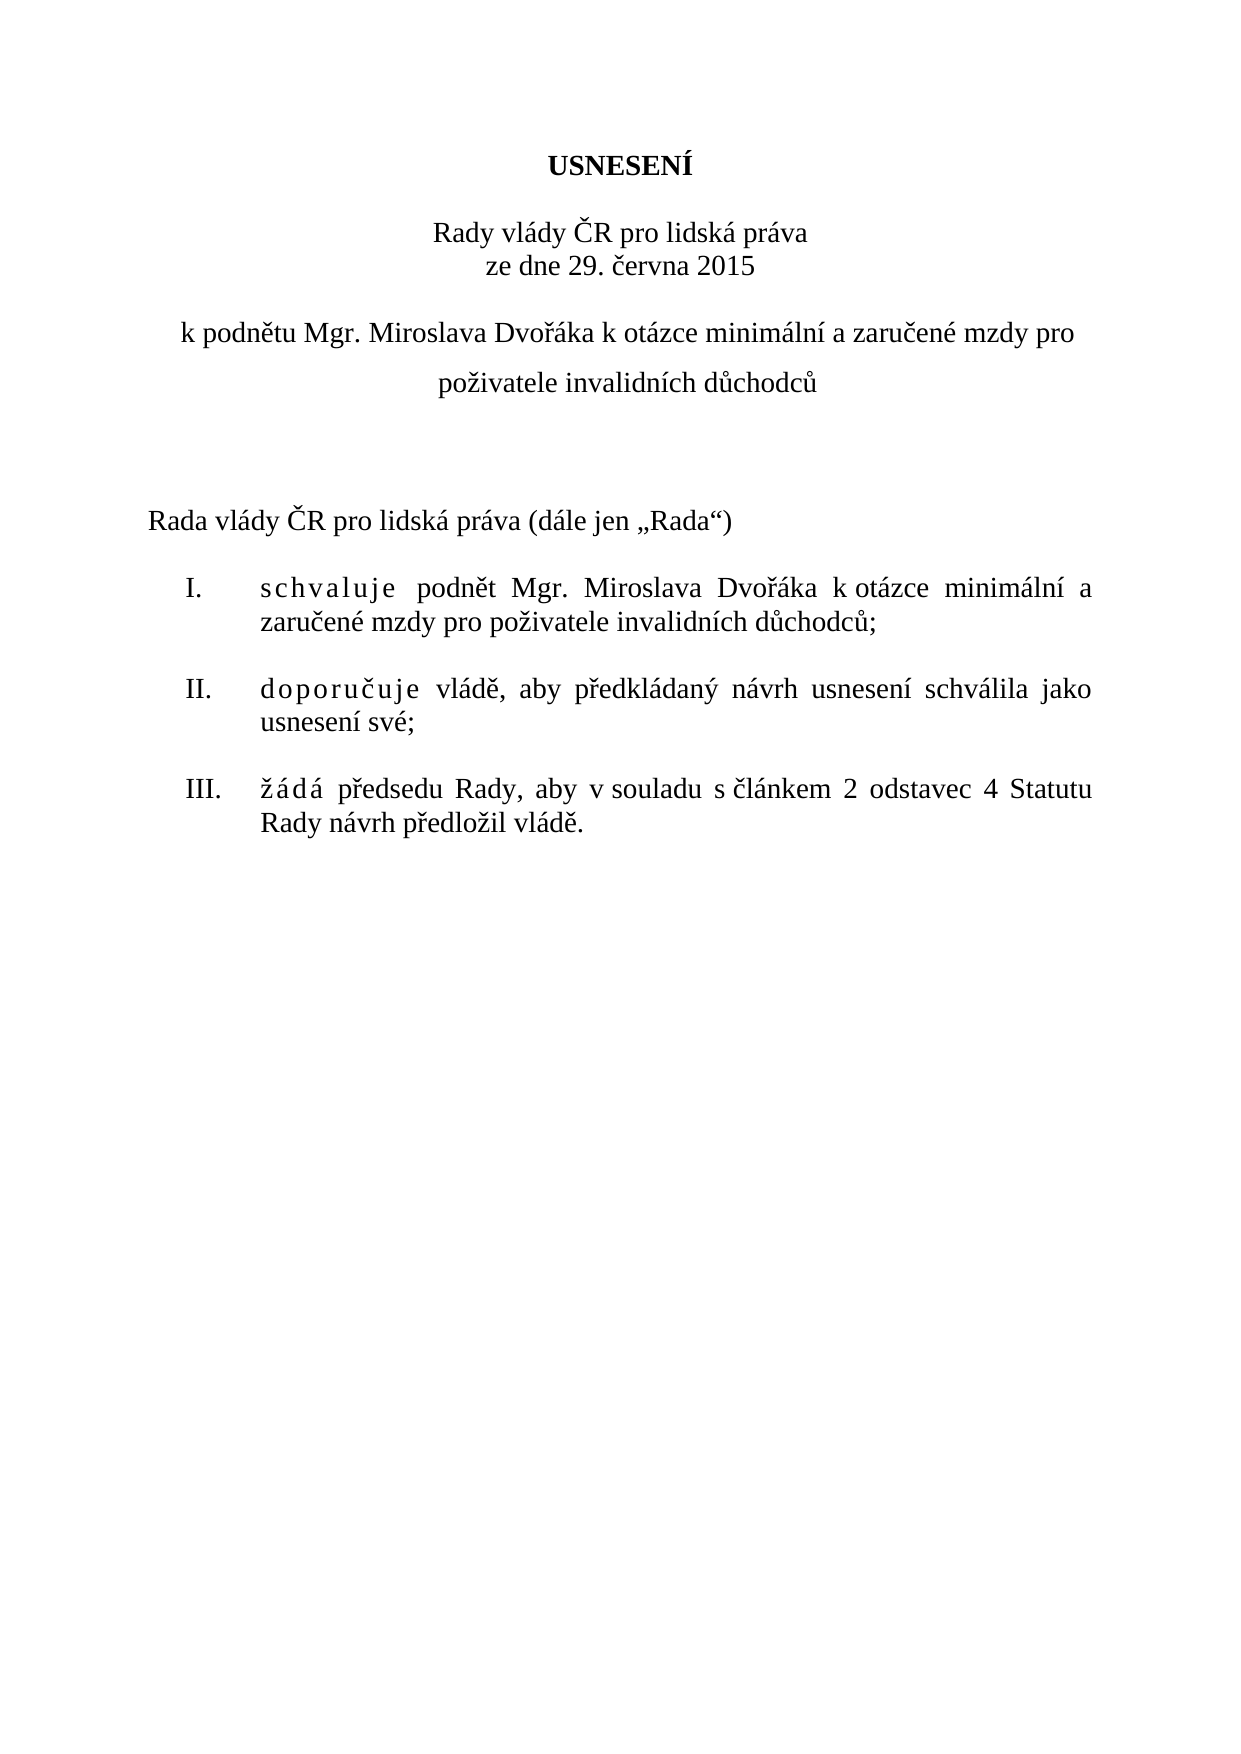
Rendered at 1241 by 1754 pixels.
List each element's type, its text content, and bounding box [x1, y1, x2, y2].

text k podnětu Mgr. Miroslava Dvořáka k otázce minimální a zaručené mzdy pro poživatele invalidních důchodců [148, 315, 1107, 399]
title žádá předsedu Rady, aby v souladu s článkem 2 odstavec 4 Statutu Rady návrh předložil vládě. [185, 772, 1093, 839]
title Rady vlády ČR pro lidská práva [148, 215, 1093, 248]
title Rada vlády ČR pro lidská práva (dále jen „Rada“) [148, 503, 1093, 537]
title ze dne 29. června 2015 [148, 248, 1093, 282]
title USNESENÍ [148, 148, 1093, 181]
title doporučuje vládě, aby předkládaný návrh usnesení schválila jako usnesení své; [185, 671, 1093, 738]
title schvaluje podnět Mgr. Miroslava Dvořáka k otázce minimální a zaručené mzdy pro poživatele invalidních důchodců; [185, 570, 1093, 637]
